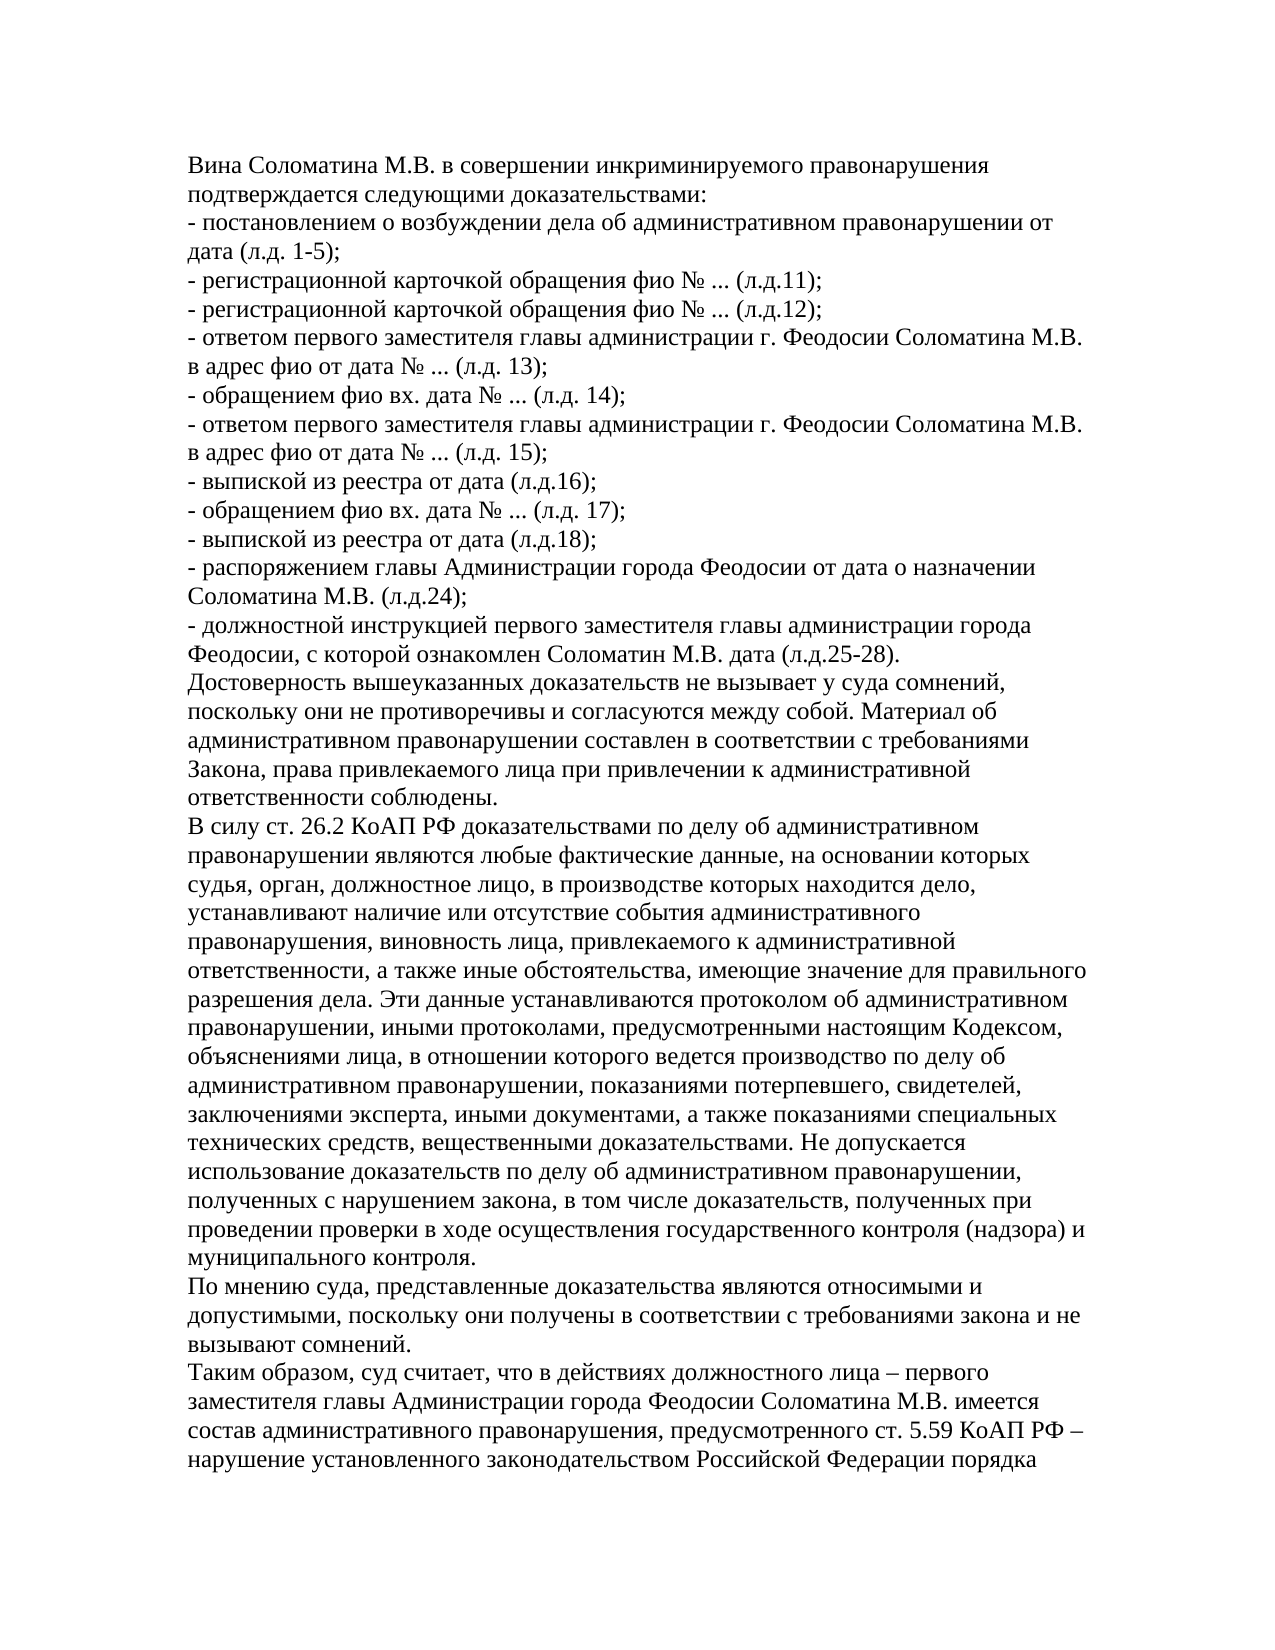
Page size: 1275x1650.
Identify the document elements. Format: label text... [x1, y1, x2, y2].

text - распоряжением главы Администрации города Феодосии от дата о назначении Соломатина М.В. (л.д.24); [187, 552, 1087, 610]
text - выпиской из реестра от дата (л.д.18); [187, 524, 1087, 552]
text Вина Соломатина М.В. в совершении инкриминируемого правонарушения подтверждается следующими доказательствами: [187, 150, 1087, 207]
text - обращением фио вх. дата № ... (л.д. 17); [187, 495, 1087, 524]
text - должностной инструкцией первого заместителя главы администрации города Феодосии, с которой ознакомлен Соломатин М.В. дата (л.д.25-28). [187, 610, 1087, 667]
text - ответом первого заместителя главы администрации г. Феодосии Соломатина М.В. в адрес фио от дата № ... (л.д. 13); [187, 322, 1087, 380]
text Достоверность вышеуказанных доказательств не вызывает у суда сомнений, поскольку они не противоречивы и согласуются между собой. Материал об административном правонарушении составлен в соответствии с требованиями Закона, права привлекаемого лица при привлечении к административной ответственности соблюдены. [187, 667, 1087, 811]
text - постановлением о возбуждении дела об административном правонарушении от дата (л.д. 1-5); [187, 207, 1087, 265]
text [187, 1357, 1087, 1472]
text - обращением фио вх. дата № ... (л.д. 14); [187, 380, 1087, 409]
text По мнению суда, представленные доказательства являются относимыми и допустимыми, поскольку они получены в соответствии с требованиями закона и не вызывают сомнений. [187, 1271, 1087, 1357]
text - регистрационной карточкой обращения фио № ... (л.д.12); [187, 294, 1087, 322]
text - ответом первого заместителя главы администрации г. Феодосии Соломатина М.В. в адрес фио от дата № ... (л.д. 15); [187, 409, 1087, 466]
text В силу ст. 26.2 КоАП РФ доказательствами по делу об административном правонарушении являются любые фактические данные, на основании которых судья, орган, должностное лицо, в производстве которых находится дело, устанавливают наличие или отсутствие события административного правонарушения, виновность лица, привлекаемого к административной ответственности, а также иные обстоятельства, имеющие значение для правильного разрешения дела. Эти данные устанавливаются протоколом об административном правонарушении, иными протоколами, предусмотренными настоящим Кодексом, объяснениями лица, в отношении которого ведется производство по делу об административном правонарушении, показаниями потерпевшего, свидетелей, заключениями эксперта, иными документами, а также показаниями специальных технических средств, вещественными доказательствами. Не допускается использование доказательств по делу об административном правонарушении, полученных с нарушением закона, в том числе доказательств, полученных при проведении проверки в ходе осуществления государственного контроля (надзора) и муниципального контроля. [187, 811, 1087, 1271]
text - выпиской из реестра от дата (л.д.16); [187, 466, 1087, 495]
text - регистрационной карточкой обращения фио № ... (л.д.11); [187, 265, 1087, 294]
